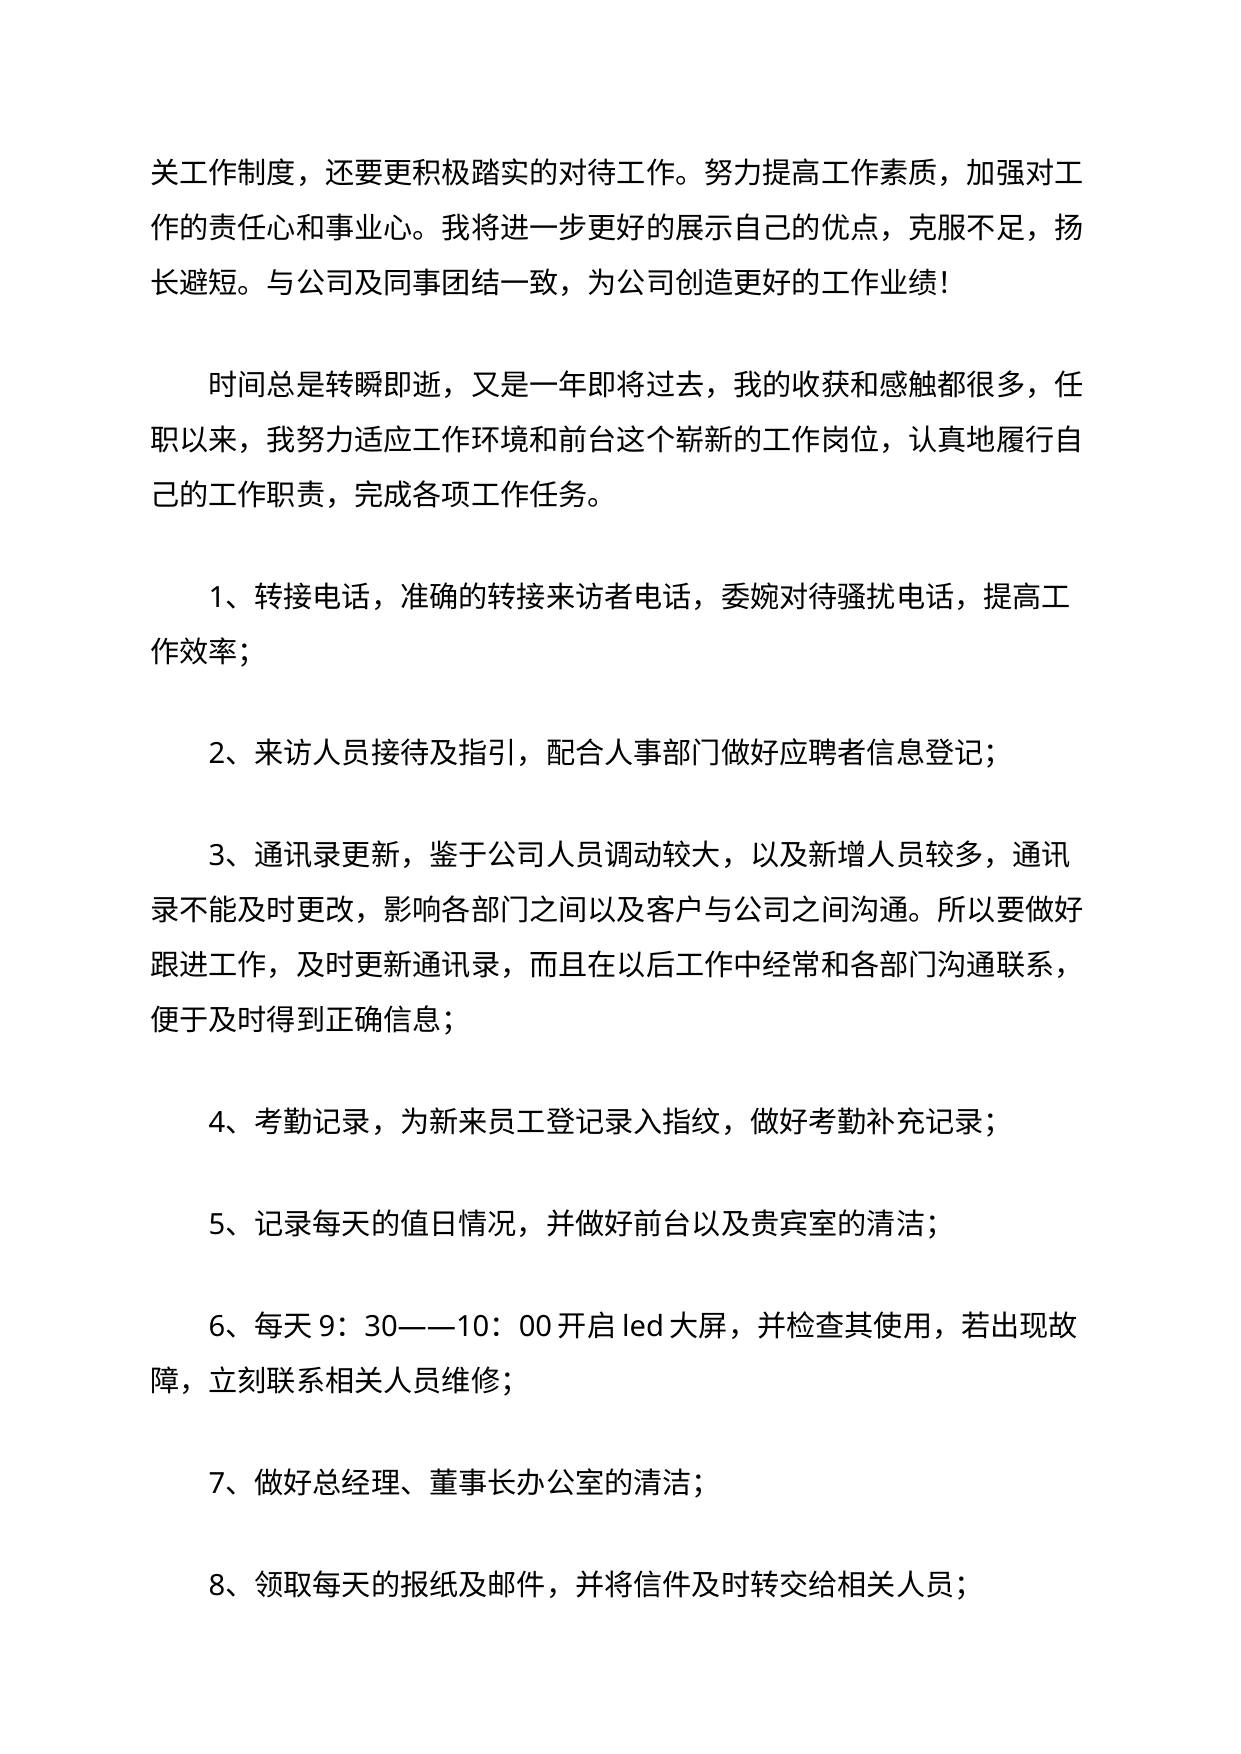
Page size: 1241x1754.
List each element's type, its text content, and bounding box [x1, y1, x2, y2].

text 2、来访人员接待及指引，配合人事部门做好应聘者信息登记； [150, 730, 1090, 772]
text 6、每天9：30——10：00开启led大屏，并检查其使用，若出现故障，立刻联系相关人员维修； [150, 1302, 1090, 1400]
text 5、记录每天的值日情况，并做好前台以及贵宾室的清洁； [150, 1200, 1090, 1243]
text 时间总是转瞬即逝，又是一年即将过去，我的收获和感触都很多，任职以来，我努力适应工作环境和前台这个崭新的工作岗位，认真地履行自己的工作职责，完成各项工作任务。 [150, 362, 1090, 514]
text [150, 150, 1090, 302]
text 1、转接电话，准确的转接来访者电话，委婉对待骚扰电话，提高工作效率； [150, 573, 1090, 670]
text 3、通讯录更新，鉴于公司人员调动较大，以及新增人员较多，通讯录不能及时更改，影响各部门之间以及客户与公司之间沟通。所以要做好跟进工作，及时更新通讯录，而且在以后工作中经常和各部门沟通联系，便于及时得到正确信息； [150, 832, 1090, 1039]
text 4、考勤记录，为新来员工登记录入指纹，做好考勤补充记录； [150, 1098, 1090, 1141]
text 7、做好总经理、董事长办公室的清洁； [150, 1459, 1090, 1502]
text 8、领取每天的报纸及邮件，并将信件及时转交给相关人员； [150, 1561, 1090, 1603]
